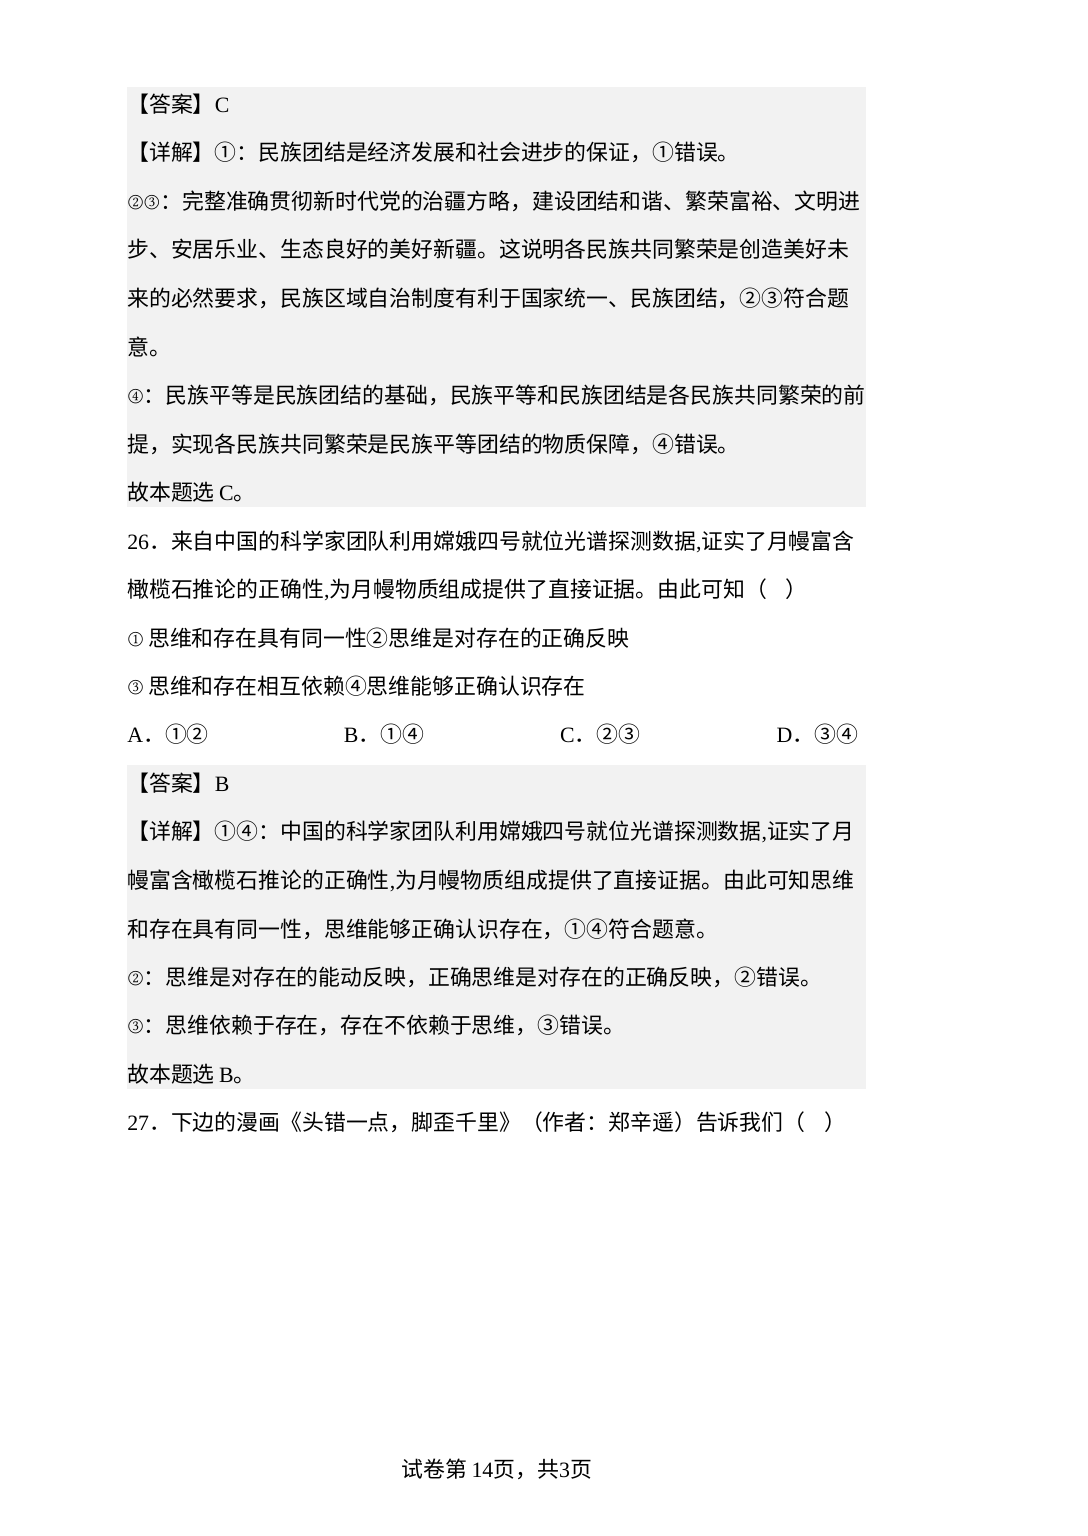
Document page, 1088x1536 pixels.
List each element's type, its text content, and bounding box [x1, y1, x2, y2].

text 26．来自中国的科学家团队利用嫦娥四号就位光谱探测数据,证实了月幔富含橄榄石推论的正确性,为月幔物质组成提供了直接证据。由此可知（ ） [127, 523, 866, 604]
text 故本题选C。 [127, 475, 866, 507]
text ②：思维是对存在的能动反映，正确思维是对存在的正确反映，②错误。 [127, 959, 866, 992]
text ④：民族平等是民族团结的基础，民族平等和民族团结是各民族共同繁荣的前提，实现各民族共同繁荣是民族平等团结的物质保障，④错误。 [127, 378, 866, 459]
text ①思维和存在具有同一性②思维是对存在的正确反映 [127, 620, 866, 653]
text ③思维和存在相互依赖④思维能够正确认识存在 [127, 669, 866, 701]
text A．①② B．①④ C．②③ D．③④ [127, 717, 866, 749]
text 【详解】①：民族团结是经济发展和社会进步的保证，①错误。 [127, 135, 866, 167]
text ③：思维依赖于存在，存在不依赖于思维，③错误。 [127, 1008, 866, 1040]
text ②③：完整准确贯彻新时代党的治疆方略，建设团结和谐、繁荣富裕、文明进步、安居乐业、生态良好的美好新疆。这说明各民族共同繁荣是创造美好未来的必然要求，民族区域自治制度有利于国家统一、民族团结，②③符合题意。 [127, 183, 866, 362]
text 【详解】①④：中国的科学家团队利用嫦娥四号就位光谱探测数据,证实了月幔富含橄榄石推论的正确性,为月幔物质组成提供了直接证据。由此可知思维和存在具有同一性，思维能够正确认识存在，①④符合题意。 [127, 814, 866, 944]
text 【答案】B [127, 765, 866, 798]
text 27．下边的漫画《头错一点，脚歪千里》（作者：郑辛遥）告诉我们（ ） [127, 1104, 866, 1137]
text 【答案】C [127, 87, 866, 119]
text 故本题选B。 [127, 1056, 866, 1089]
